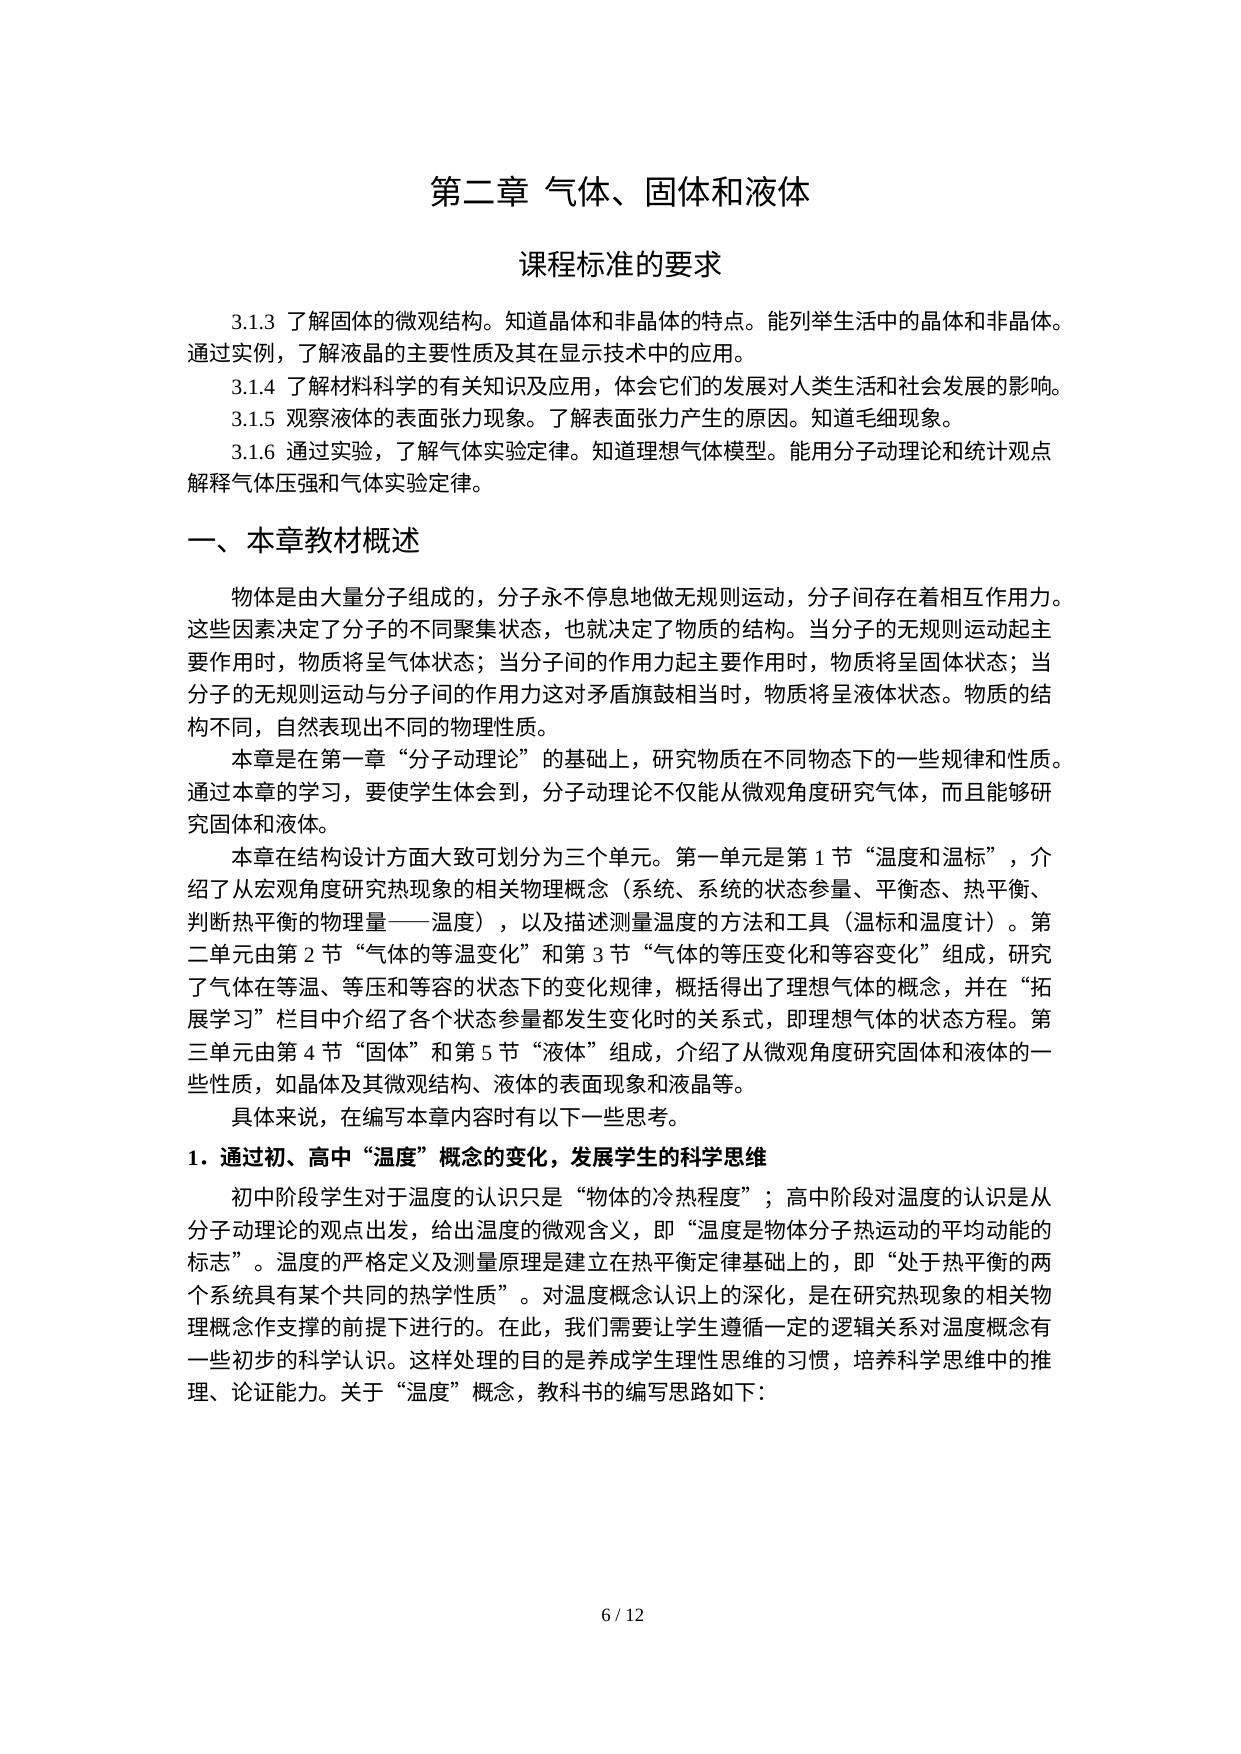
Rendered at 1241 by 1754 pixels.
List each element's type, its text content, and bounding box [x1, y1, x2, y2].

text 初中阶段学生对于温度的认识只是“物体的冷热程度”；高中阶段对温度的认识是从分子动理论的观点出发，给出温度的微观含义，即“温度是物体分子热运动的平均动能的标志”。温度的严格定义及测量原理是建立在热平衡定律基础上的，即“处于热平衡的两个系统具有某个共同的热学性质”。对温度概念认识上的深化，是在研究热现象的相关物理概念作支撑的前提下进行的。在此，我们需要让学生遵循一定的逻辑关系对温度概念有一些初步的科学认识。这样处理的目的是养成学生理性思维的习惯，培养科学思维中的推理、论证能力。关于“温度”概念，教科书的编写思路如下： [187, 1180, 1053, 1407]
text 3.1.3 了解固体的微观结构。知道晶体和非晶体的特点。能列举生活中的晶体和非晶体。通过实例，了解液晶的主要性质及其在显示技术中的应用。 [187, 303, 1053, 368]
text 3.1.4 了解材料科学的有关知识及应用，体会它们的发展对人类生活和社会发展的影响。 [187, 368, 1053, 401]
subtitle 第二章 气体、固体和液体 [187, 158, 1053, 223]
text 具体来说，在编写本章内容时有以下一些思考。 [187, 1099, 1053, 1132]
subtitle 一、本章教材概述 [187, 506, 1053, 571]
text 本章在结构设计方面大致可划分为三个单元。第一单元是第 1 节“温度和温标”，介绍了从宏观角度研究热现象的相关物理概念（系统、系统的状态参量、平衡态、热平衡、判断热平衡的物理量——温度），以及描述测量温度的方法和工具（温标和温度计）。第二单元由第 2 节“气体的等温变化”和第 3 节“气体的等压变化和等容变化”组成，研究了气体在等温、等压和等容的状态下的变化规律，概括得出了理想气体的概念，并在“拓展学习”栏目中介绍了各个状态参量都发生变化时的关系式，即理想气体的状态方程。第三单元由第 4 节“固体”和第 5 节“液体”组成，介绍了从微观角度研究固体和液体的一些性质，如晶体及其微观结构、液体的表面现象和液晶等。 [187, 839, 1053, 1099]
subtitle 1．通过初、高中“温度”概念的变化，发展学生的科学思维 [187, 1139, 1053, 1172]
text 3.1.5 观察液体的表面张力现象。了解表面张力产生的原因。知道毛细现象。 [187, 401, 1053, 433]
text 本章是在第一章“分子动理论”的基础上，研究物质在不同物态下的一些规律和性质。通过本章的学习，要使学生体会到，分子动理论不仅能从微观角度研究气体，而且能够研究固体和液体。 [187, 742, 1053, 839]
subtitle 课程标准的要求 [187, 231, 1053, 296]
text 物体是由大量分子组成的，分子永不停息地做无规则运动，分子间存在着相互作用力。这些因素决定了分子的不同聚集状态，也就决定了物质的结构。当分子的无规则运动起主要作用时，物质将呈气体状态；当分子间的作用力起主要作用时，物质将呈固体状态；当分子的无规则运动与分子间的作用力这对矛盾旗鼓相当时，物质将呈液体状态。物质的结构不同，自然表现出不同的物理性质。 [187, 579, 1053, 742]
text 3.1.6 通过实验，了解气体实验定律。知道理想气体模型。能用分子动理论和统计观点解释气体压强和气体实验定律。 [187, 433, 1053, 498]
